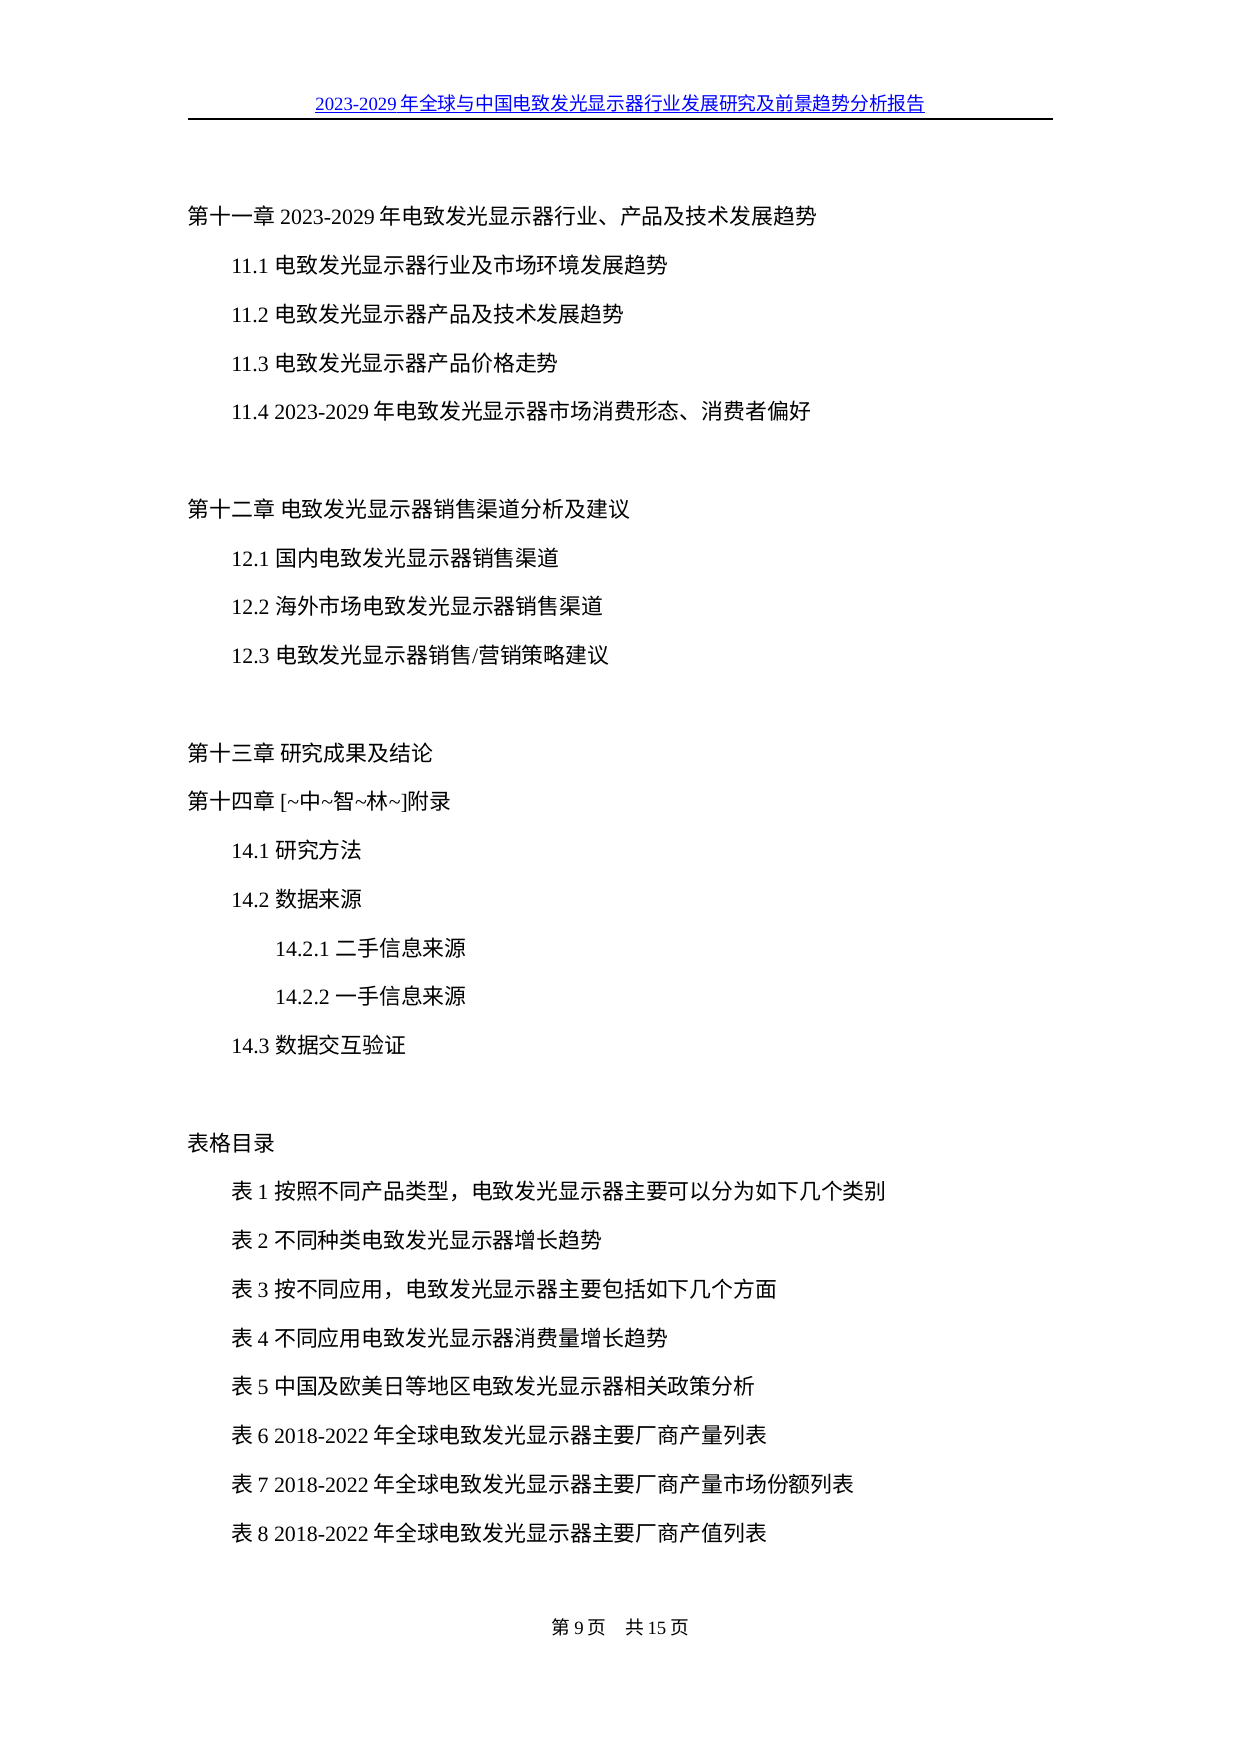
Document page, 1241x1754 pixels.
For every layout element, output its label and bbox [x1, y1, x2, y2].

text [187, 150, 1053, 1548]
